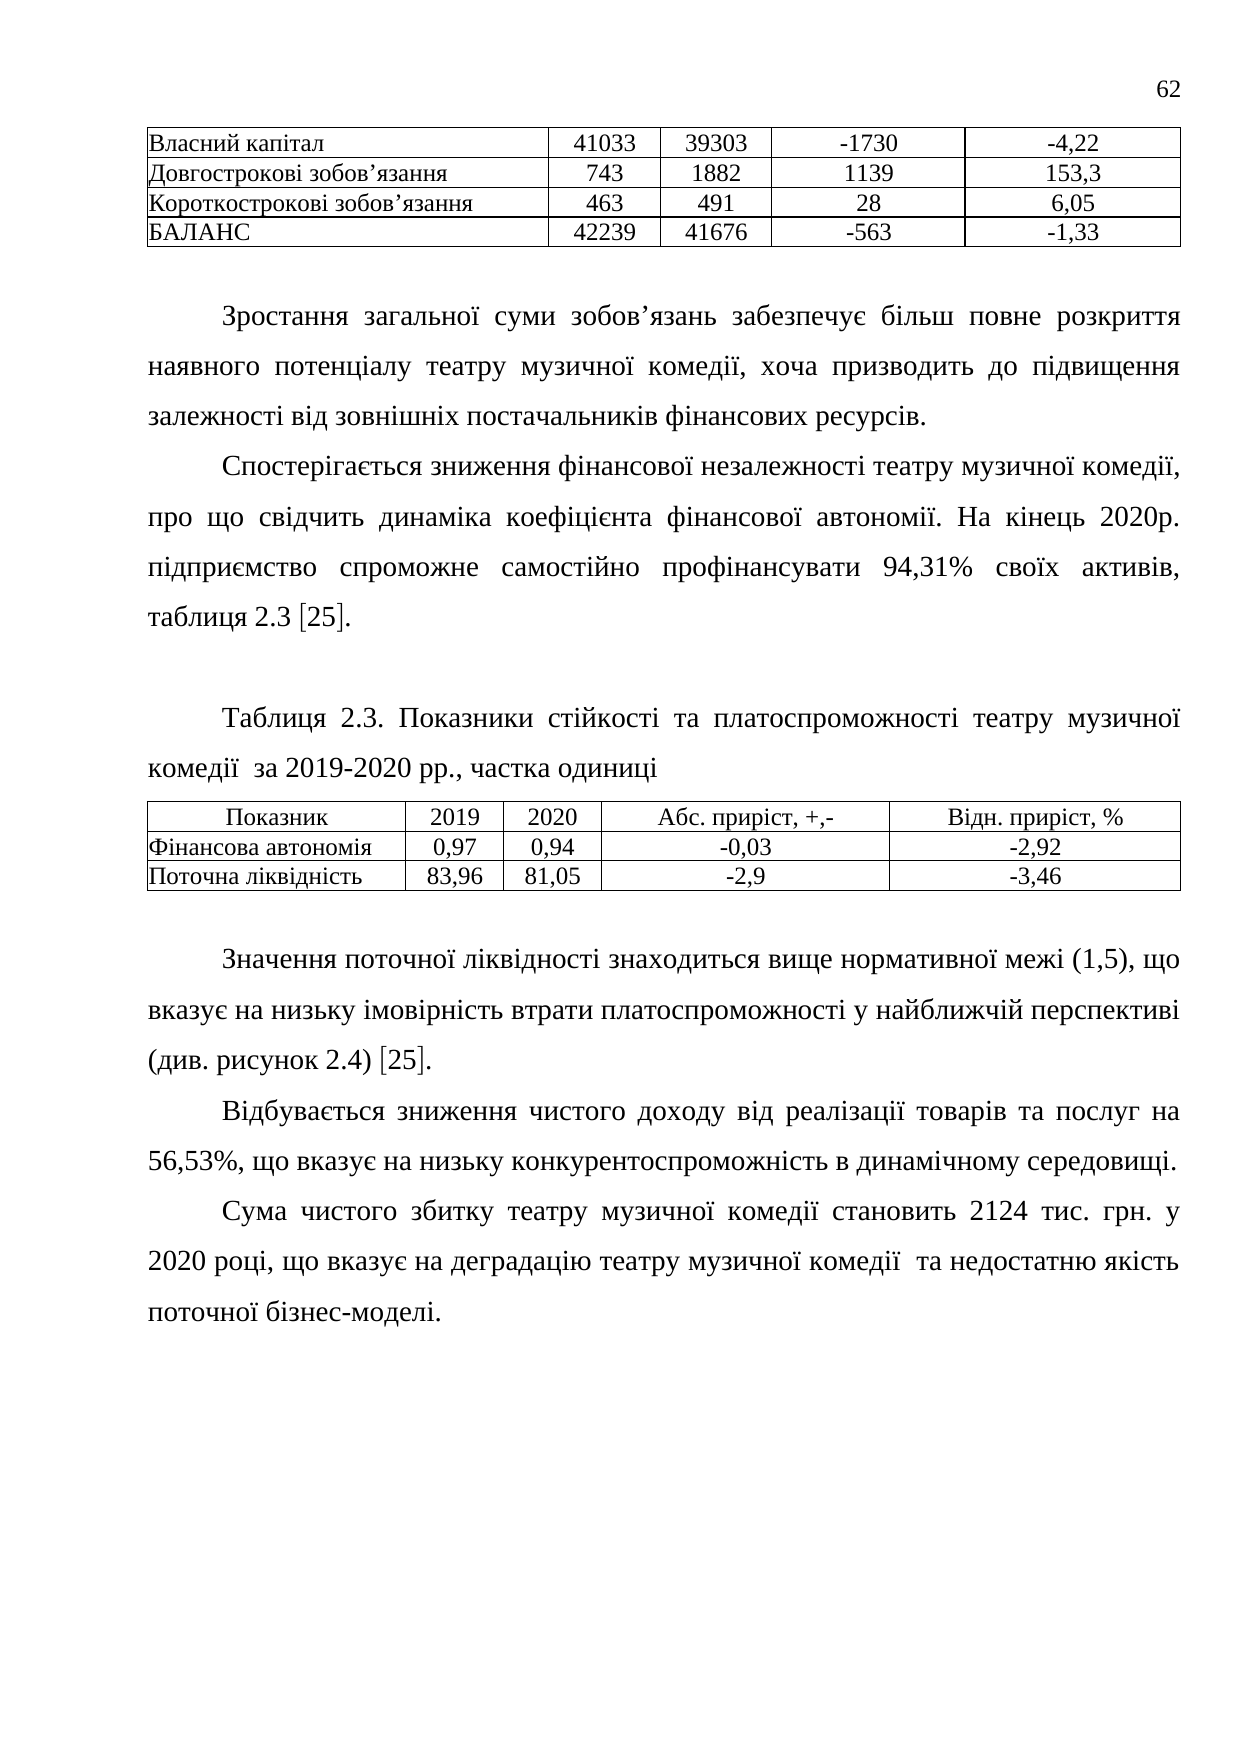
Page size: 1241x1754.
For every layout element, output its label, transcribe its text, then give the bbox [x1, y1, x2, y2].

table_cell 743 [549, 158, 660, 187]
table_cell -2,92 [890, 832, 1180, 860]
table_cell -1730 [772, 128, 964, 157]
table_cell 463 [549, 188, 660, 216]
text Сума чистого збитку театру музичної комедії становить 2124 тис. грн. у 2020 році, що вказує на деградацію театру музичної комедії та недостатню якість поточної бізнес-моделі. [148, 1193, 1181, 1327]
table_cell 1139 [772, 158, 964, 187]
table_cell 0,97 [406, 832, 503, 860]
table_cell -563 [772, 218, 964, 246]
text Спостерігається зниження фінансової незалежності театру музичної комедії, про що свідчить динаміка коефіцієнта фінансової автономії. На кінець 2020р. підприємство спроможне самостійно профінансувати 94,31% своїх активів, таблиця 2.3 25. [148, 448, 1181, 633]
table_cell 81,05 [504, 861, 601, 890]
table_cell 491 [661, 188, 771, 216]
table_cell -1,33 [966, 218, 1180, 246]
table_cell -4,22 [966, 128, 1180, 157]
text Значення поточної ліквідності знаходиться вище нормативної межі (1,5), що вказує на низьку імовірність втрати платоспроможності у найближчій перспективі (див. рисунок 2.4) 25. [148, 942, 1181, 1076]
table_cell 41676 [661, 218, 771, 246]
text Зростання загальної суми зобов’язань забезпечує більш повне розкриття наявного потенціалу театру музичної комедії, хоча призводить до підвищення залежності від зовнішніх постачальників фінансових ресурсів. [148, 298, 1181, 432]
table_header 2020 [504, 802, 601, 831]
table_cell -3,46 [890, 861, 1180, 890]
table_cell 1882 [661, 158, 771, 187]
table_cell Фінансова автономія [148, 832, 405, 860]
table_cell 0,94 [504, 832, 601, 860]
table_cell 39303 [661, 128, 771, 157]
table_cell 6,05 [966, 188, 1180, 216]
text Відбувається зниження чистого доходу від реалізації товарів та послуг на 56,53%, що вказує на низьку конкурентоспроможність в динамічному середовищі. [148, 1093, 1181, 1176]
table_header Абс. приріст, +,- [602, 802, 889, 831]
table_cell Власний капітал [148, 128, 548, 157]
table_cell 83,96 [406, 861, 503, 890]
table_cell Поточна ліквідність [148, 861, 405, 890]
table_cell БАЛАНС [148, 218, 548, 246]
table_cell Довгострокові зобов’язання [148, 158, 548, 187]
table_header 2019 [406, 802, 503, 831]
table_header Відн. приріст, % [890, 802, 1180, 831]
table_cell -0,03 [602, 832, 889, 860]
text Таблиця 2.3. Показники стійкості та платоспроможності театру музичної комедії за 2019-2020 рр., частка одиниці [148, 700, 1181, 784]
table_header Показник [148, 802, 405, 831]
table_cell 42239 [549, 218, 660, 246]
table_cell -2,9 [602, 861, 889, 890]
table_cell 41033 [549, 128, 660, 157]
table_cell 28 [772, 188, 964, 216]
table_cell Короткострокові зобов’язання [148, 188, 548, 216]
table_cell 153,3 [966, 158, 1180, 187]
